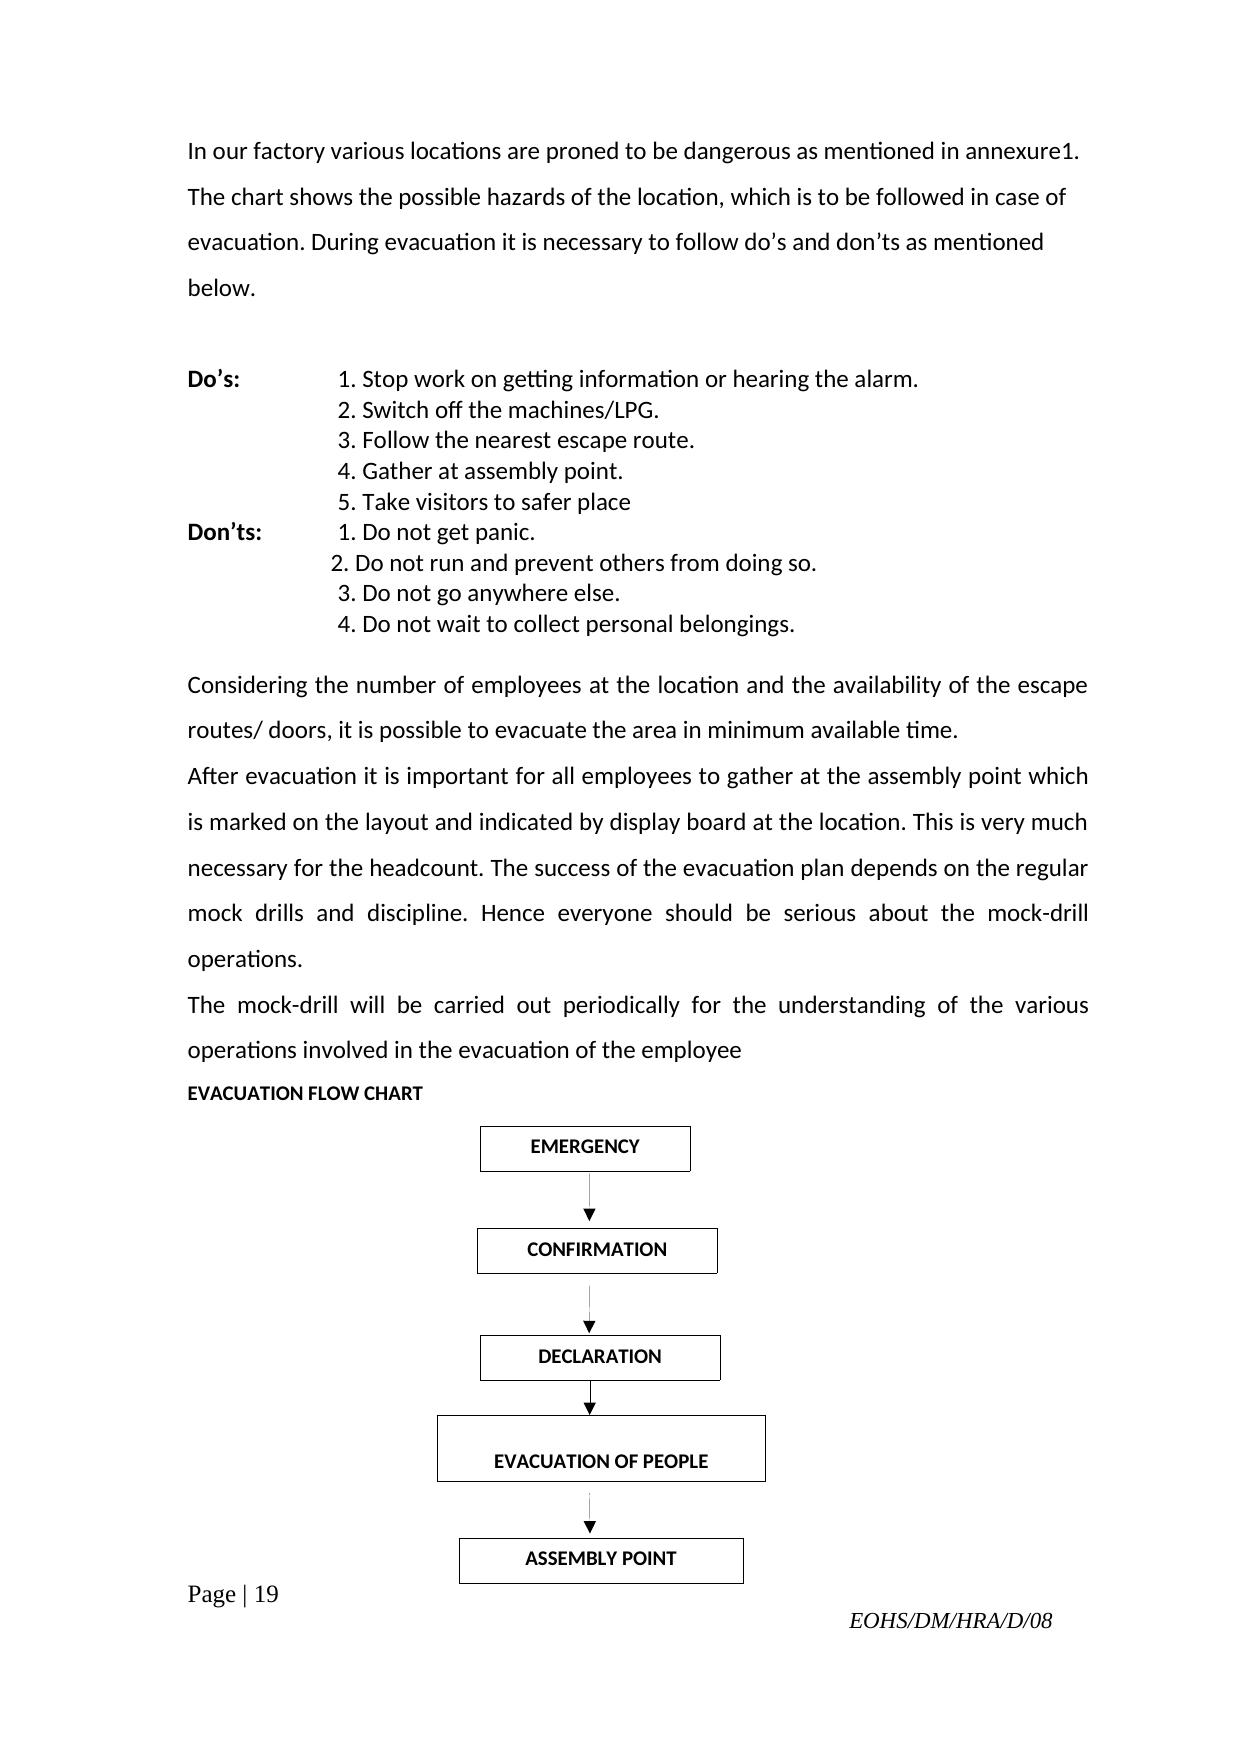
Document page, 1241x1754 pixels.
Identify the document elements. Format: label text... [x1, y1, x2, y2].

text 4. Do not wait to collect personal belongings. [225, 608, 1090, 638]
text 3. Follow the nearest escape route. [187, 425, 1090, 455]
text Do’s: 1. Stop work on getting information or hearing the alarm. [187, 364, 1090, 394]
text 4. Gather at assembly point. [187, 455, 1090, 486]
text The mock-drill will be carried out periodically for the understanding of the various operations involved in the evacuation of the employee [187, 989, 1090, 1065]
text Considering the number of employees at the location and the availability of the escape routes/ doors, it is possible to evacuate the area in minimum available time. [187, 669, 1090, 745]
text EVACUATION FLOW CHART [187, 1080, 1090, 1106]
text 3. Do not go anywhere else. [187, 577, 1090, 608]
text After evacuation it is important for all employees to gather at the assembly point which is marked on the layout and indicated by display board at the location. This is very much necessary for the headcount. The success of the evacuation plan depends on the regular mock drills and discipline. Hence everyone should be serious about the mock-drill operations. [187, 760, 1090, 974]
text 5. Take visitors to safer place [187, 486, 1090, 516]
text 2. Do not run and prevent others from doing so. [217, 547, 1090, 577]
text 2. Switch off the machines/LPG. [187, 394, 1090, 425]
text Don’ts: 1. Do not get panic. [187, 516, 1090, 547]
text In our factory various locations are proned to be dangerous as mentioned in annexure1. The chart shows the possible hazards of the location, which is to be followed in case of evacuation. During evacuation it is necessary to follow do’s and don’ts as mentioned below. [187, 135, 1090, 303]
